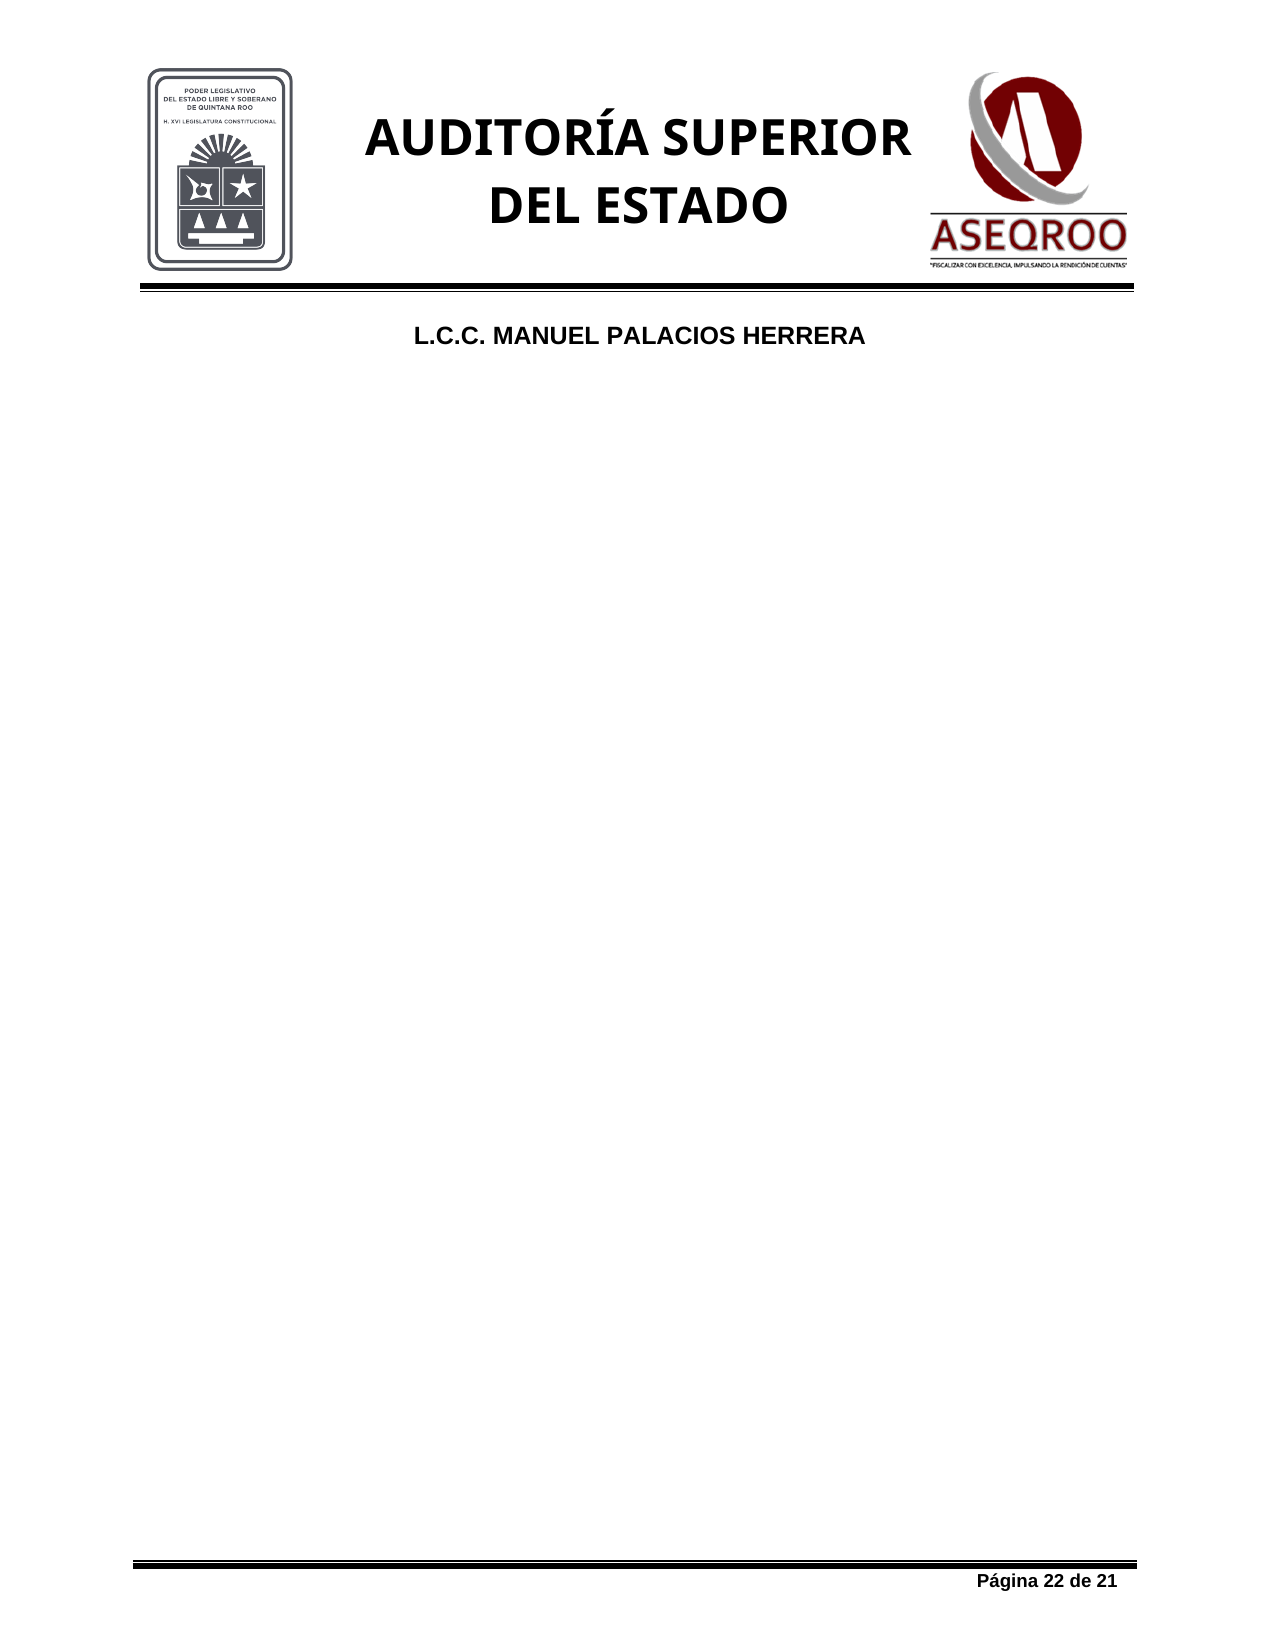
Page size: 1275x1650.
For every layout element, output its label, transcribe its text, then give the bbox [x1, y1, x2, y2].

picture [147, 68, 293, 271]
text L.C.C. MANUEL PALACIOS HERRERA [148, 321, 1132, 350]
picture [930, 72, 1127, 268]
